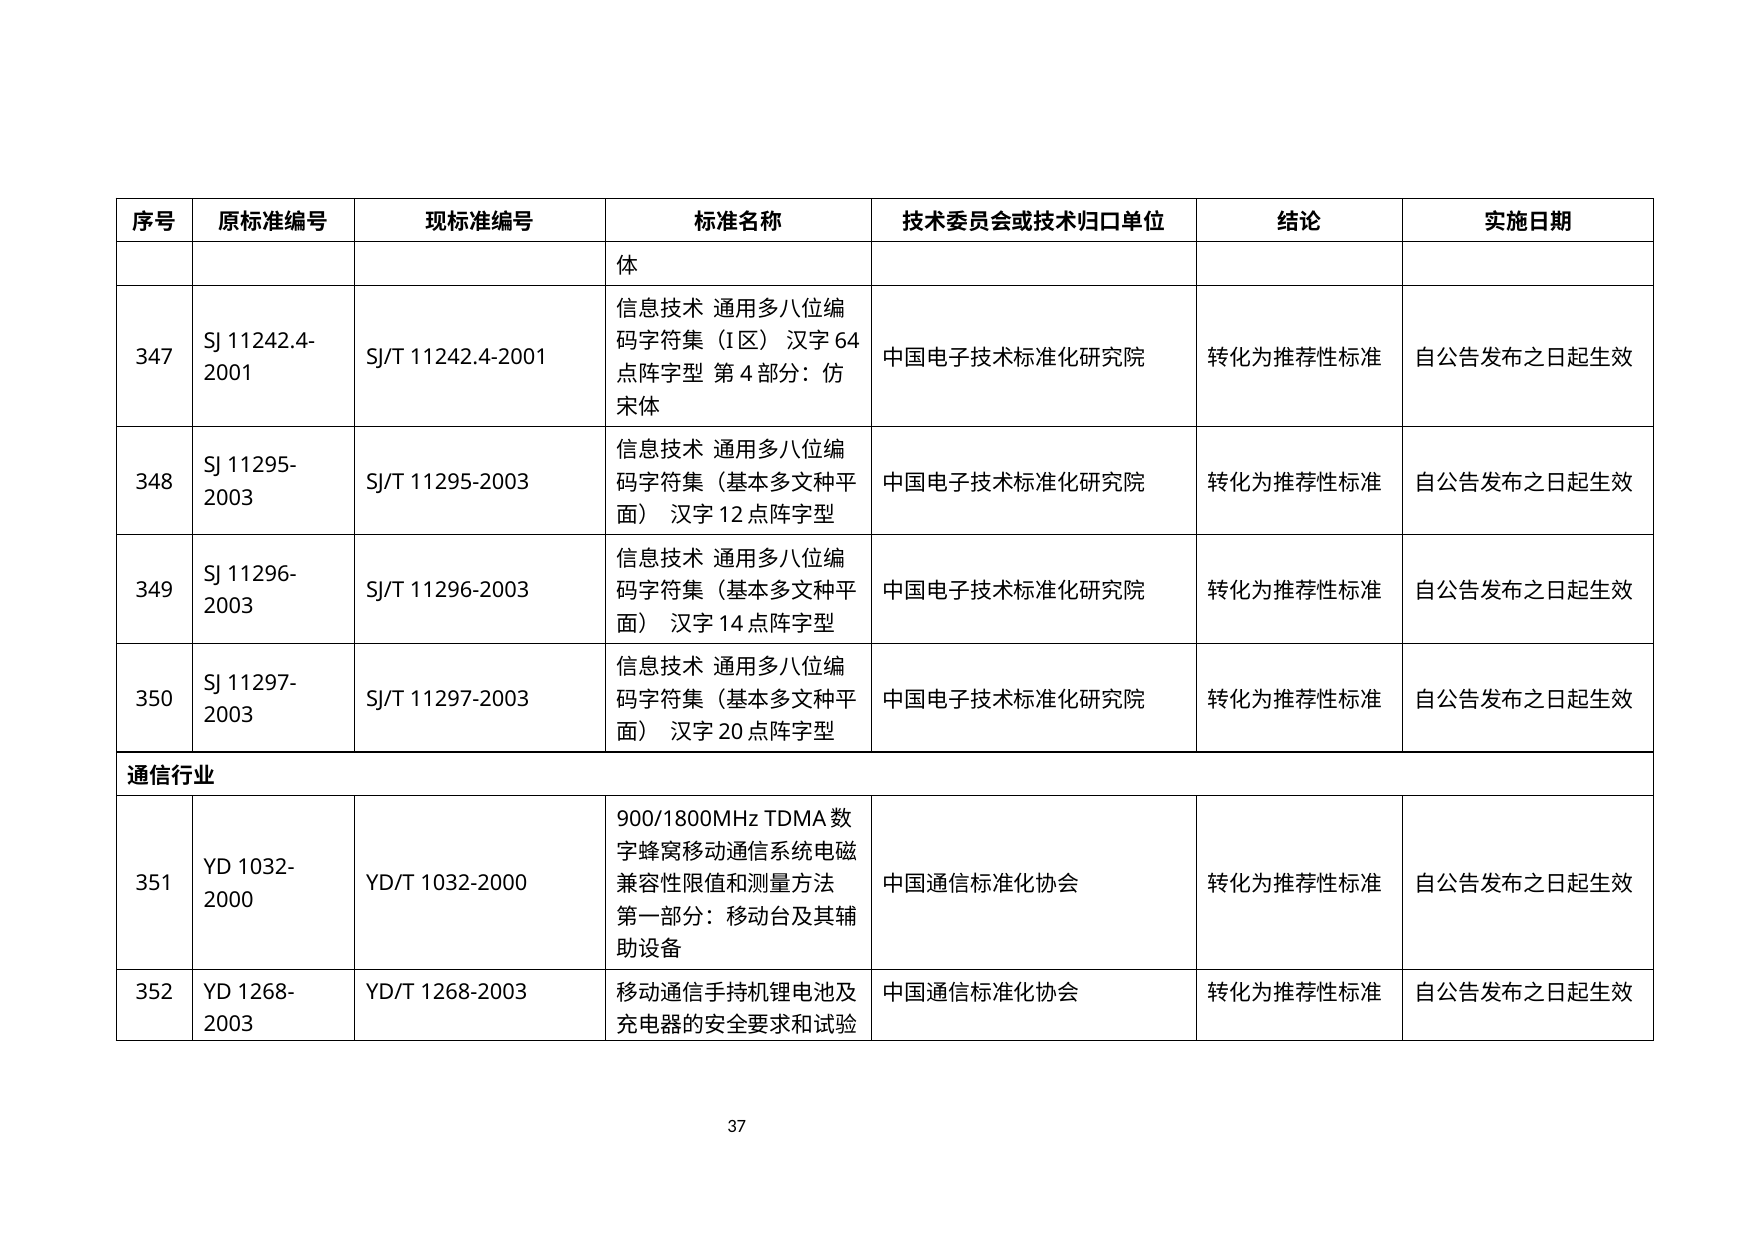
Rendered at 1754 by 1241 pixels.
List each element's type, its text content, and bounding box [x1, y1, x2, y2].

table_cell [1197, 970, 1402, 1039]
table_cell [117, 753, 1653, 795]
table_header 结论 [1197, 199, 1402, 241]
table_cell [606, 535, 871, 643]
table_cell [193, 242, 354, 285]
table_header 序号 [117, 199, 192, 241]
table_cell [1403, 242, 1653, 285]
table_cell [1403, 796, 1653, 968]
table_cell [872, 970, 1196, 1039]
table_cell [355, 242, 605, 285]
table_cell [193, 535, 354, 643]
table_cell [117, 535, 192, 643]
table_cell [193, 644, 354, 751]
table_header 标准名称 [606, 199, 871, 241]
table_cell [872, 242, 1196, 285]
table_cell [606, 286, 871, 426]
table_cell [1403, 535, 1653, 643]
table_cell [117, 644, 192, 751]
table_header 实施日期 [1403, 199, 1653, 241]
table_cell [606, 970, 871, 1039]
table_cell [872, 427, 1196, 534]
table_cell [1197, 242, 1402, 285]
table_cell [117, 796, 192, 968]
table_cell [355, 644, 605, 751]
table_header 技术委员会或技术归口单位 [872, 199, 1196, 241]
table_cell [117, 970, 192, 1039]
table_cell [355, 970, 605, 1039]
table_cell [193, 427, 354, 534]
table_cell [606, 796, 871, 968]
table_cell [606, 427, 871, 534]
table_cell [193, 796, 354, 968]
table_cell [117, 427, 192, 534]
table_header 原标准编号 [193, 199, 354, 241]
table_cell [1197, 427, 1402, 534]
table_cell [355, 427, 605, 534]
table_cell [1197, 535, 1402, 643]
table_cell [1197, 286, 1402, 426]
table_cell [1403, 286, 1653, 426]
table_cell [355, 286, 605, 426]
table_header 现标准编号 [355, 199, 605, 241]
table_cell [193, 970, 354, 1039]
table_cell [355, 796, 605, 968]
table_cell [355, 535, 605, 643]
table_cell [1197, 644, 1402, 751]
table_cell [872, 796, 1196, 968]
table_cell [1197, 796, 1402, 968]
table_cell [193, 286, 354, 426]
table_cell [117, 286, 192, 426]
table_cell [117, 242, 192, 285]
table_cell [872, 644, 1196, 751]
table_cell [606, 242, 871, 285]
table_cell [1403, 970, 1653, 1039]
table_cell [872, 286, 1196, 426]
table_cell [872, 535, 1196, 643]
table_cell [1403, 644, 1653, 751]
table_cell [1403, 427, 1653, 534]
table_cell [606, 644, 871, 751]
